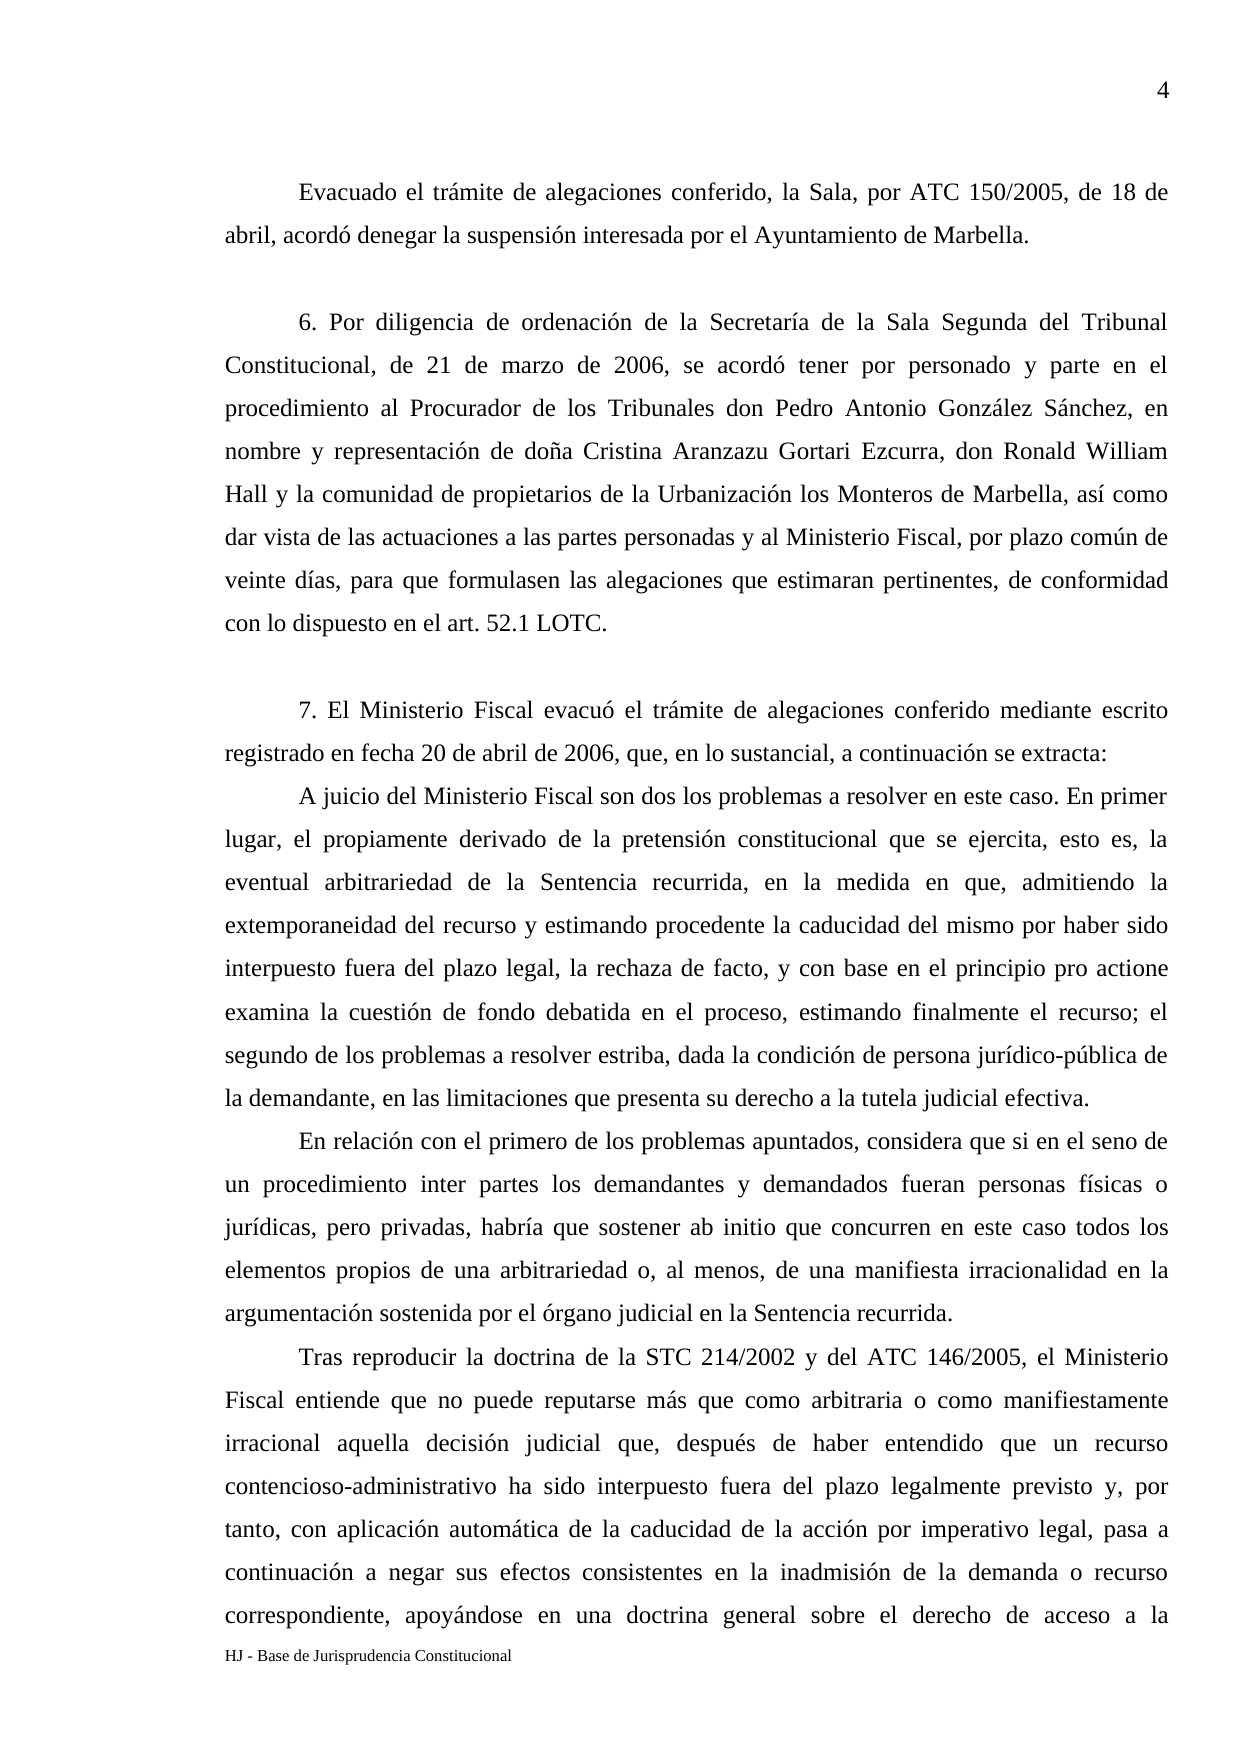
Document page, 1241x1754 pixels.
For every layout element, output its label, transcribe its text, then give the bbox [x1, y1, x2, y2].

text En relación con el primero de los problemas apuntados, considera que si en el seno de un procedimiento inter partes los demandantes y demandados fueran personas físicas o jurídicas, pero privadas, habría que sostener ab initio que concurren en este caso todos los elementos propios de una arbitrariedad o, al menos, de una manifiesta irracionalidad en la argumentación sostenida por el órgano judicial en la Sentencia recurrida. [224, 1126, 1169, 1327]
text 7. El Ministerio Fiscal evacuó el trámite de alegaciones conferido mediante escrito registrado en fecha 20 de abril de 2006, que, en lo sustancial, a continuación se extracta: [224, 695, 1169, 767]
text Evacuado el trámite de alegaciones conferido, la Sala, por ATC 150/2005, de 18 de abril, acordó denegar la suspensión interesada por el Ayuntamiento de Marbella. [224, 177, 1169, 249]
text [224, 1342, 1169, 1629]
text A juicio del Ministerio Fiscal son dos los problemas a resolver en este caso. En primer lugar, el propiamente derivado de la pretensión constitucional que se ejercita, esto es, la eventual arbitrariedad de la Sentencia recurrida, en la medida en que, admitiendo la extemporaneidad del recurso y estimando procedente la caducidad del mismo por haber sido interpuesto fuera del plazo legal, la rechaza de facto, y con base en el principio pro actione examina la cuestión de fondo debatida en el proceso, estimando finalmente el recurso; el segundo de los problemas a resolver estriba, dada la condición de persona jurídico-pública de la demandante, en las limitaciones que presenta su derecho a la tutela judicial efectiva. [224, 781, 1169, 1112]
text 6. Por diligencia de ordenación de la Secretaría de la Sala Segunda del Tribunal Constitucional, de 21 de marzo de 2006, se acordó tener por personado y parte en el procedimiento al Procurador de los Tribunales don Pedro Antonio González Sánchez, en nombre y representación de doña Cristina Aranzazu Gortari Ezcurra, don Ronald William Hall y la comunidad de propietarios de la Urbanización los Monteros de Marbella, así como dar vista de las actuaciones a las partes personadas y al Ministerio Fiscal, por plazo común de veinte días, para que formulasen las alegaciones que estimaran pertinentes, de conformidad con lo dispuesto en el art. 52.1 LOTC. [224, 307, 1169, 637]
